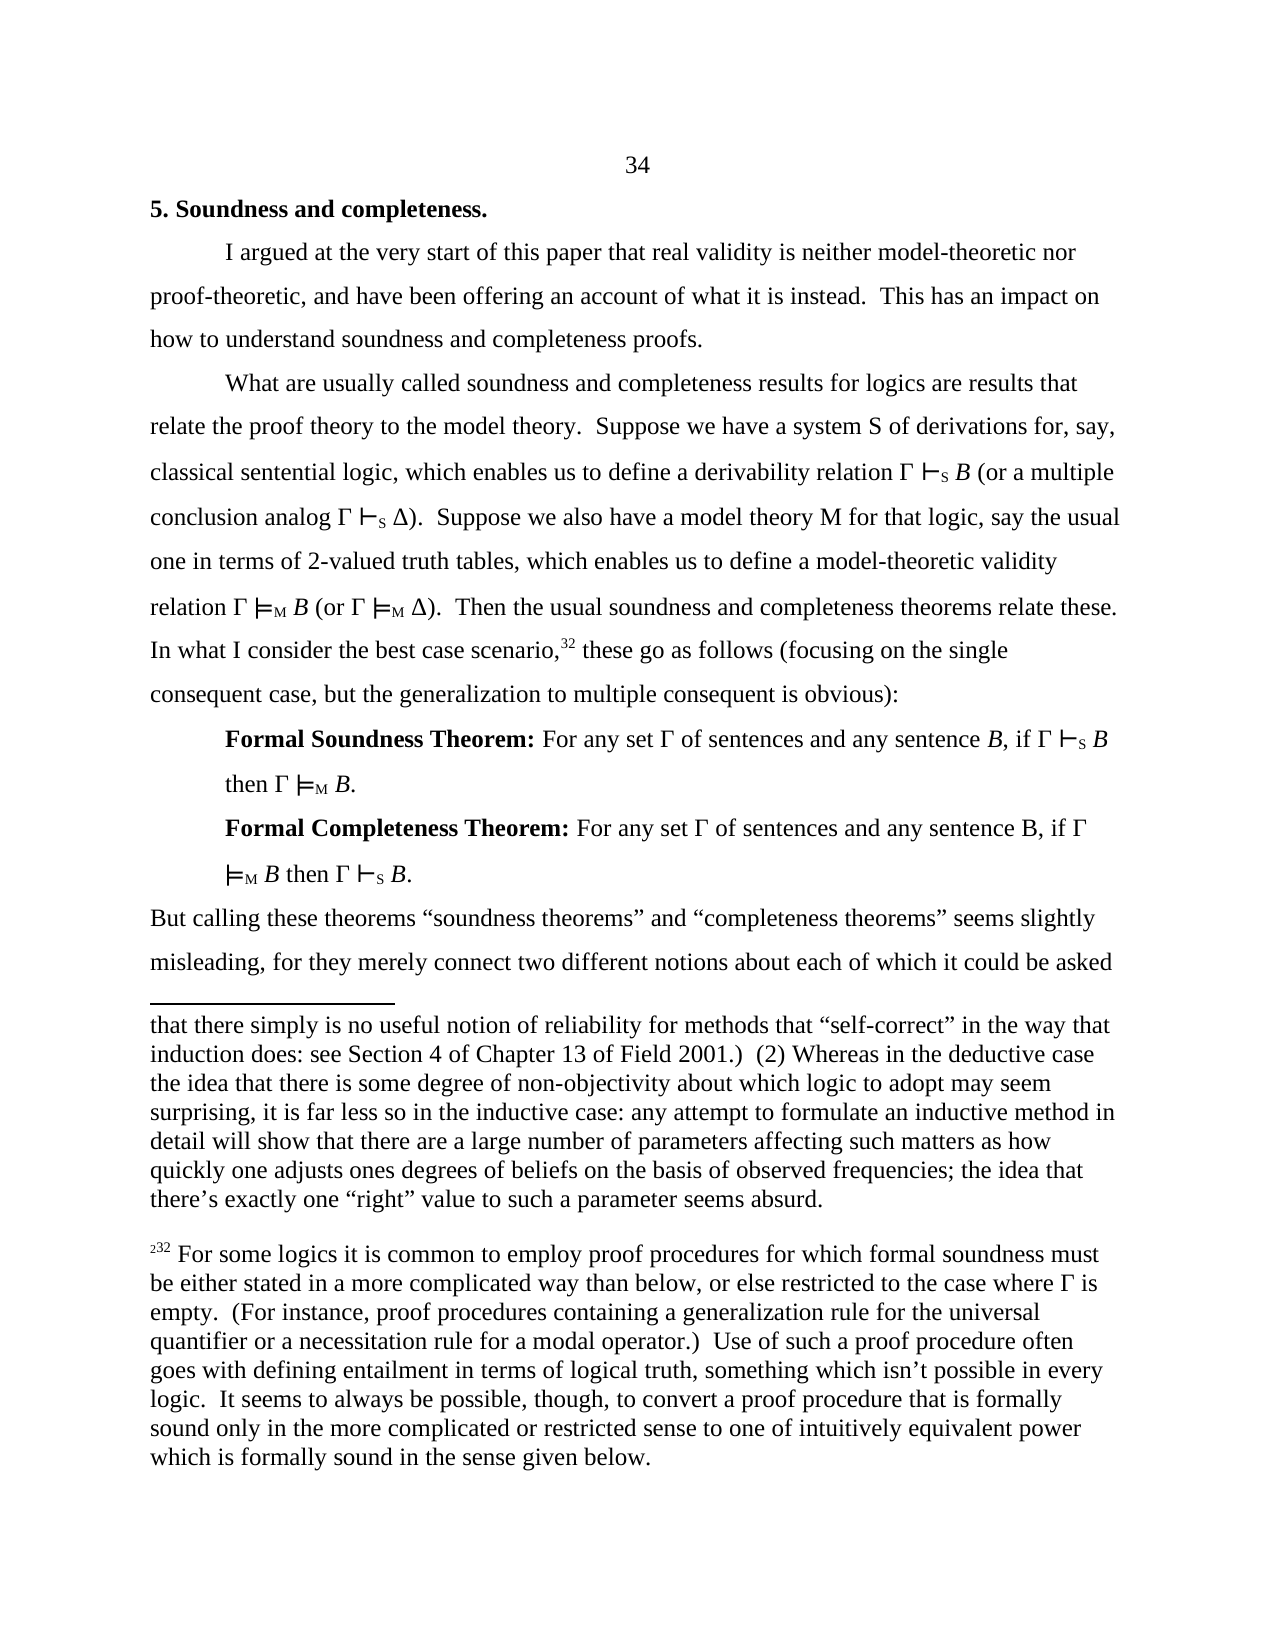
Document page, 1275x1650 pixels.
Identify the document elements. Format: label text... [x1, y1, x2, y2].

text 5. Soundness and completeness. [150, 150, 1125, 223]
text But calling these theorems “soundness theorems” and “completeness theorems” seems slightly misleading, for they merely connect two different notions about each of which it could be asked whether they are sound or complete. What we really want to know is whether the model theory is sound and complete with respect to the validity relation, and whether the proof theory is sound and complete with respect to the validity relation; and neither of these questions is directly answered by the formal soundness and completeness theorems. Thus (using Γ ⇒ B to mean that the argument from Γ to B is logically valid, as understood in the “primitivist” way suggested earlier in the paper)33 we can formulate genuine soundness and completeness as follows: [150, 903, 1125, 976]
text I argued at the very start of this paper that real validity is neither model-theoretic nor proof-theoretic, and have been offering an account of what it is instead. This has an impact on how to understand soundness and completeness proofs. [150, 237, 1125, 353]
text Formal Soundness Theorem: For any set Γ of sentences and any sentence B, if Γ ⊢S B then Γ ⊨M B. [225, 722, 1125, 798]
text What are usually called soundness and completeness results for logics are results that relate the proof theory to the model theory. Suppose we have a system S of derivations for, say, classical sentential logic, which enables us to define a derivability relation Γ ⊢S B (or a multiple conclusion analog Γ ⊢S Δ). Suppose we also have a model theory M for that logic, say the usual one in terms of 2-valued truth tables, which enables us to define a model-theoretic validity relation Γ ⊨M B (or Γ ⊨M Δ). Then the usual soundness and completeness theorems relate these. In what I consider the best case scenario,32 these go as follows (focusing on the single consequent case, but the generalization to multiple consequent is obvious): [150, 368, 1125, 707]
text Formal Completeness Theorem: For any set Γ of sentences and any sentence B, if Γ ⊨M B then Γ ⊢S B. [225, 813, 1125, 888]
